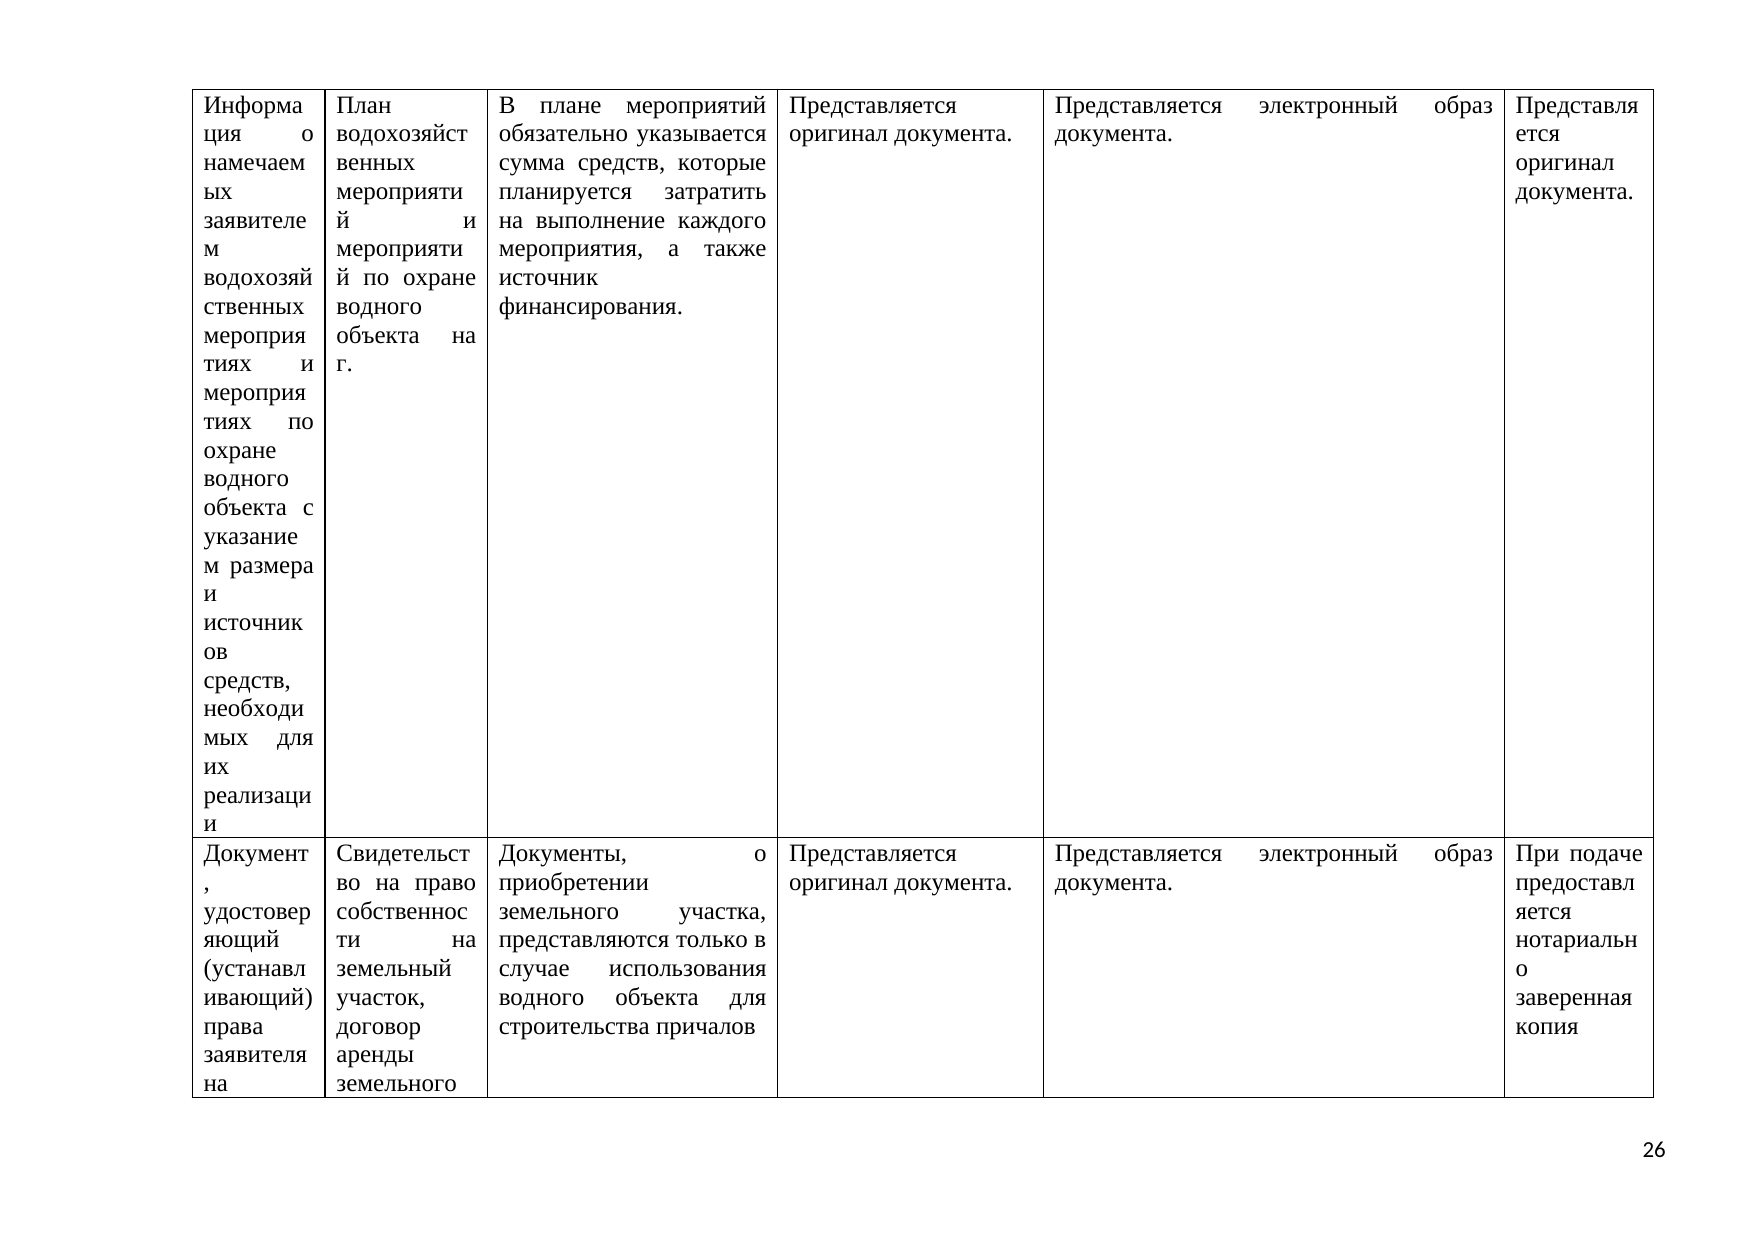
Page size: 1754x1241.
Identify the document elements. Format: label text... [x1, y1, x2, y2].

table_cell Представляется электронный образ документа. [1044, 90, 1504, 837]
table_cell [326, 838, 487, 1097]
table_cell Представляется оригинал документа. [1505, 90, 1653, 837]
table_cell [1505, 838, 1653, 1097]
table_cell План водохозяйственных мероприятий и мероприятий по охране водного объекта на г. [326, 90, 487, 837]
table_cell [1044, 838, 1504, 1097]
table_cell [193, 838, 324, 1097]
table_cell Информация о намечаемых заявителем водохозяйственных мероприятиях и мероприятиях по охране водного объекта с указанием размера и источников средств, необходимых для их реализации [193, 90, 324, 837]
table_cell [488, 838, 777, 1097]
table_cell В плане мероприятий обязательно указывается сумма средств, которые планируется затратить на выполнение каждого мероприятия, а также источник финансирования. [488, 90, 777, 837]
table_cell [778, 838, 1043, 1097]
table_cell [778, 90, 1043, 837]
